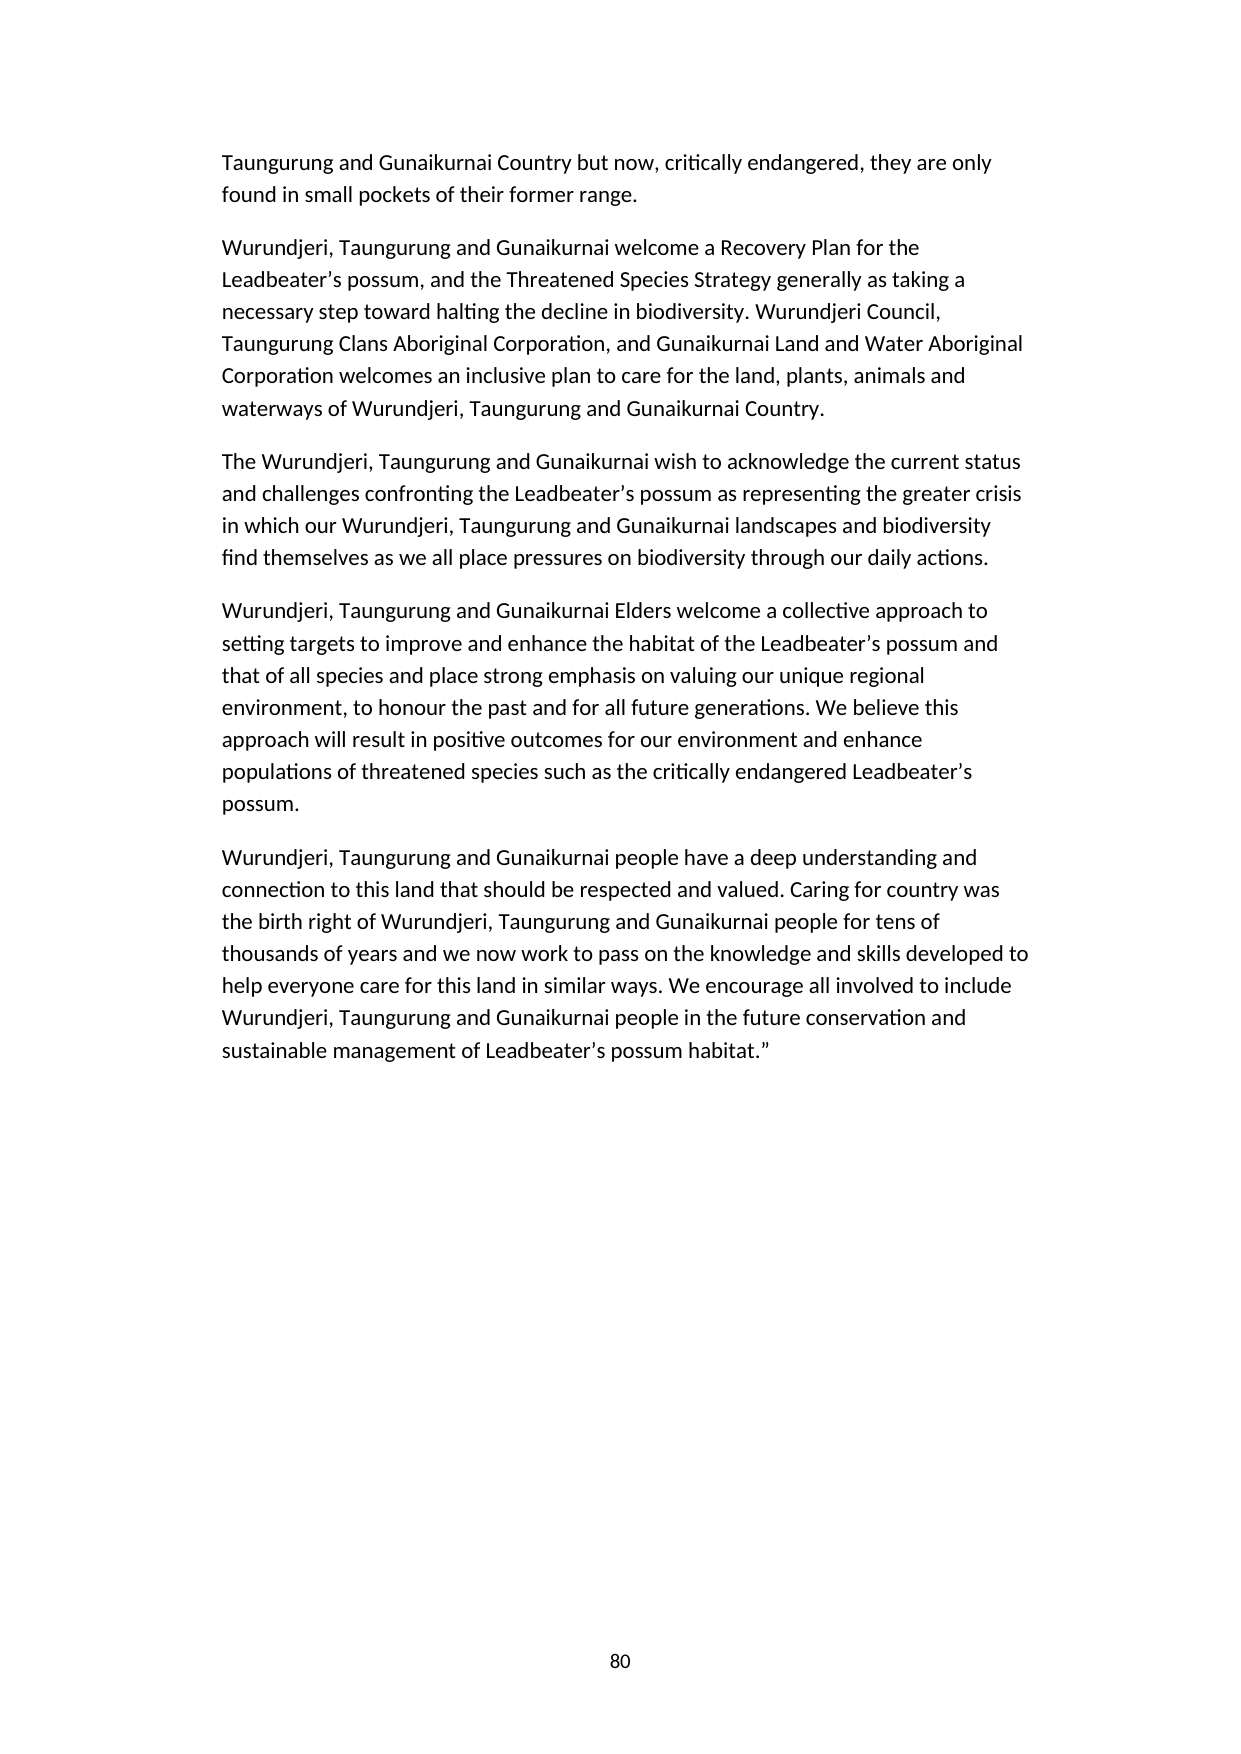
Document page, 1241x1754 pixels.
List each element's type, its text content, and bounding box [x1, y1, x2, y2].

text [222, 148, 1033, 208]
text Wurundjeri, Taungurung and Gunaikurnai people have a deep understanding and connection to this land that should be respected and valued. Caring for country was the birth right of Wurundjeri, Taungurung and Gunaikurnai people for tens of thousands of years and we now work to pass on the knowledge and skills developed to help everyone care for this land in similar ways. We encourage all involved to include Wurundjeri, Taungurung and Gunaikurnai people in the future conservation and sustainable management of Leadbeater’s possum habitat.” [222, 843, 1033, 1064]
text Wurundjeri, Taungurung and Gunaikurnai welcome a Recovery Plan for the Leadbeater’s possum, and the Threatened Species Strategy generally as taking a necessary step toward halting the decline in biodiversity. Wurundjeri Council, Taungurung Clans Aboriginal Corporation, and Gunaikurnai Land and Water Aboriginal Corporation welcomes an inclusive plan to care for the land, plants, animals and waterways of Wurundjeri, Taungurung and Gunaikurnai Country. [222, 233, 1033, 422]
text Wurundjeri, Taungurung and Gunaikurnai Elders welcome a collective approach to setting targets to improve and enhance the habitat of the Leadbeater’s possum and that of all species and place strong emphasis on valuing our unique regional environment, to honour the past and for all future generations. We believe this approach will result in positive outcomes for our environment and enhance populations of threatened species such as the critically endangered Leadbeater’s possum. [222, 596, 1033, 818]
text The Wurundjeri, Taungurung and Gunaikurnai wish to acknowledge the current status and challenges confronting the Leadbeater’s possum as representing the greater crisis in which our Wurundjeri, Taungurung and Gunaikurnai landscapes and biodiversity find themselves as we all place pressures on biodiversity through our daily actions. [222, 447, 1033, 571]
